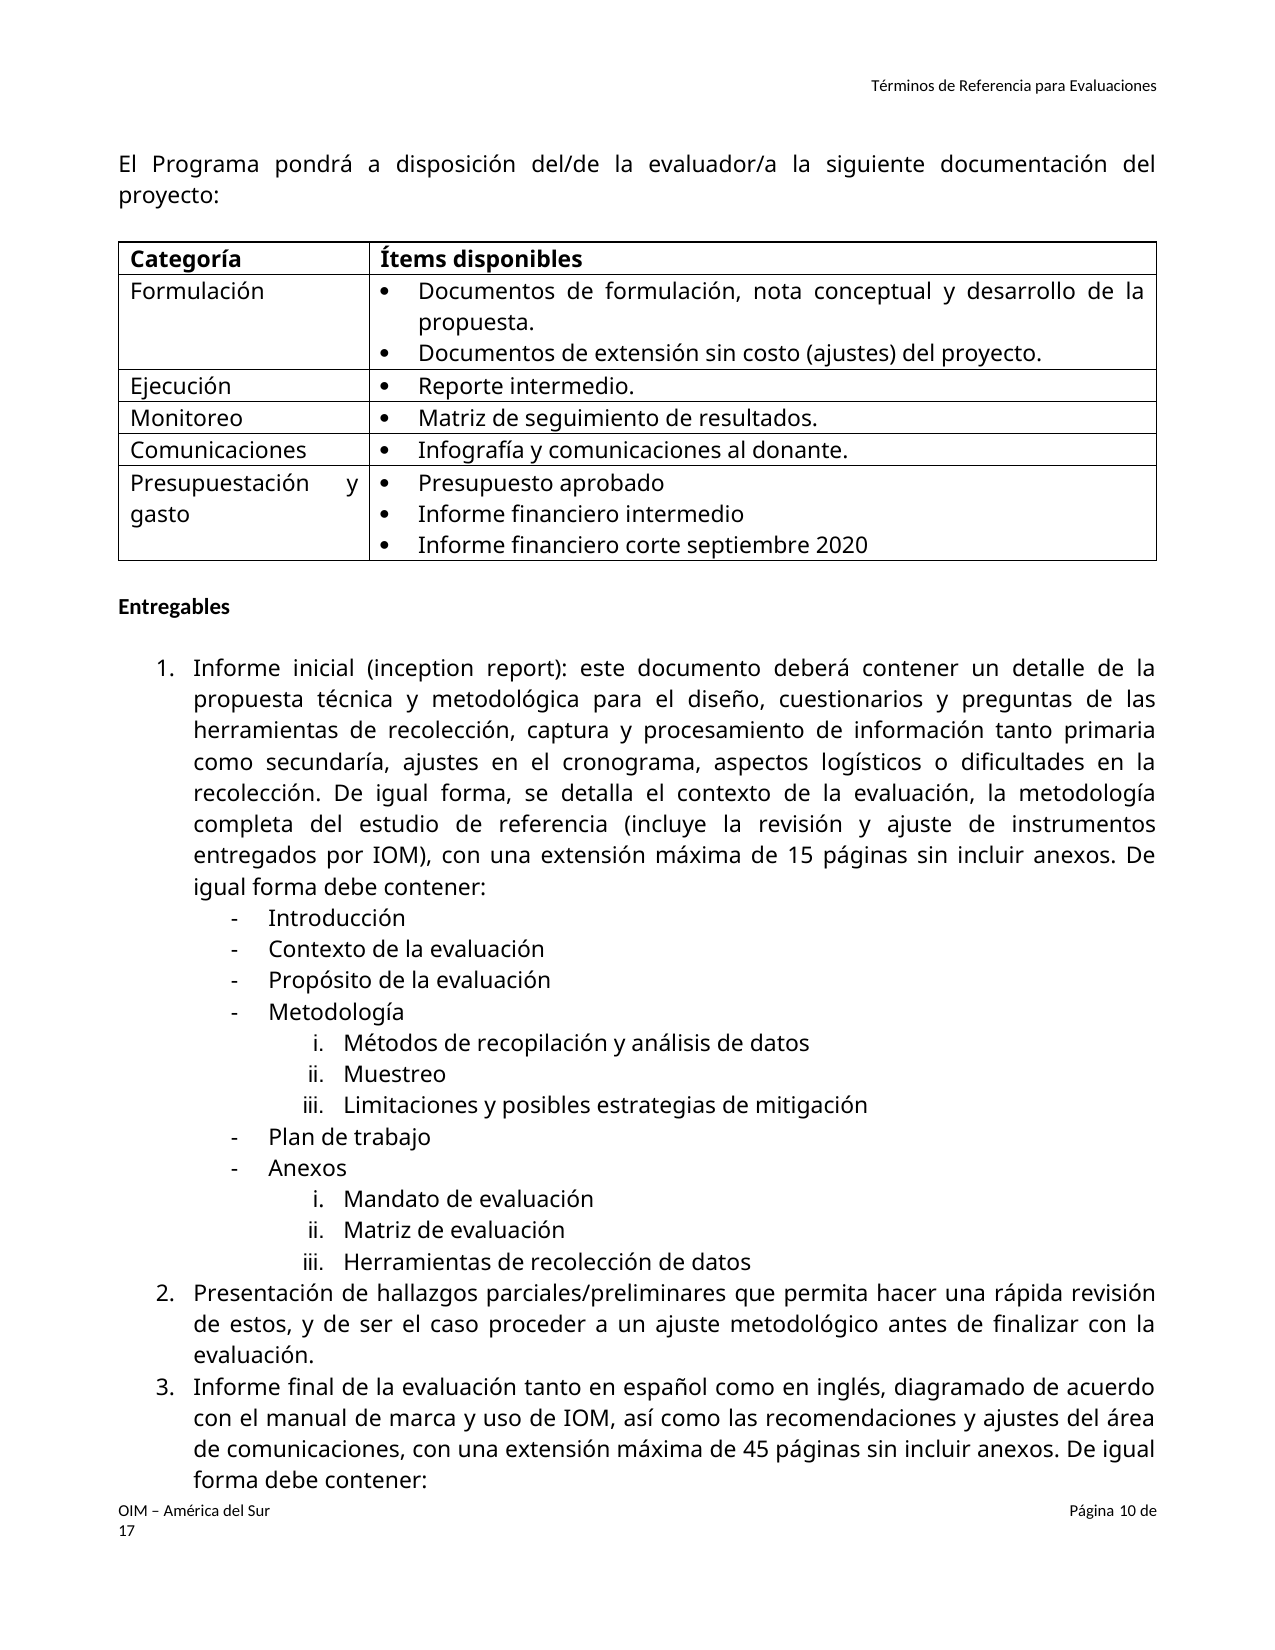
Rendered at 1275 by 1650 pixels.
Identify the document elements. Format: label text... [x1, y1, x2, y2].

table_cell Presupuesto aprobado Informe financiero intermedio Informe financiero corte septiembre 2020 [370, 466, 1156, 560]
list Herramientas de recolección de datos [324, 1246, 1157, 1277]
list Informe final de la evaluación tanto en español como en inglés, diagramado de acuerdo con el manual de marca y uso de IOM, así como las recomendaciones y ajustes del área de comunicaciones, con una extensión máxima de 45 páginas sin incluir anexos. De igual forma debe contener: [156, 1371, 1157, 1496]
text Entregables [118, 592, 1157, 621]
list Matriz de evaluación [324, 1214, 1157, 1246]
list Plan de trabajo [231, 1121, 1157, 1152]
table_header Categoría [119, 243, 369, 274]
table_cell Monitoreo [119, 402, 369, 433]
list Métodos de recopilación y análisis de datos [324, 1027, 1157, 1058]
table_cell Comunicaciones [119, 434, 369, 465]
table_cell Reporte intermedio. [370, 370, 1156, 401]
table_cell Matriz de seguimiento de resultados. [370, 402, 1156, 433]
list Contexto de la evaluación [231, 933, 1157, 964]
table_cell Formulación [119, 275, 369, 368]
list Propósito de la evaluación [231, 964, 1157, 996]
list Presentación de hallazgos parciales/preliminares que permita hacer una rápida revisión de estos, y de ser el caso proceder a un ajuste metodológico antes de finalizar con la evaluación. [156, 1277, 1157, 1371]
table_cell Infografía y comunicaciones al donante. [370, 434, 1156, 465]
list Muestreo [324, 1058, 1157, 1089]
table_cell Presupuestación y gasto [119, 466, 369, 560]
list Anexos [231, 1152, 1157, 1183]
list Informe inicial (inception report): este documento deberá contener un detalle de la propuesta técnica y metodológica para el diseño, cuestionarios y preguntas de las herramientas de recolección, captura y procesamiento de información tanto primaria como secundaría, ajustes en el cronograma, aspectos logísticos o dificultades en la recolección. De igual forma, se detalla el contexto de la evaluación, la metodología completa del estudio de referencia (incluye la revisión y ajuste de instrumentos entregados por IOM), con una extensión máxima de 15 páginas sin incluir anexos. De igual forma debe contener: [156, 652, 1157, 902]
table_cell Documentos de formulación, nota conceptual y desarrollo de la propuesta. Documentos de extensión sin costo (ajustes) del proyecto. [370, 275, 1156, 368]
text El Programa pondrá a disposición del/de la evaluador/a la siguiente documentación del proyecto: [118, 148, 1157, 210]
table_cell Ejecución [119, 370, 369, 401]
list Limitaciones y posibles estrategias de mitigación [324, 1089, 1157, 1121]
list Introducción [231, 902, 1157, 933]
list Mandato de evaluación [324, 1183, 1157, 1214]
table_header Ítems disponibles [370, 243, 1156, 274]
list Metodología [231, 996, 1157, 1027]
